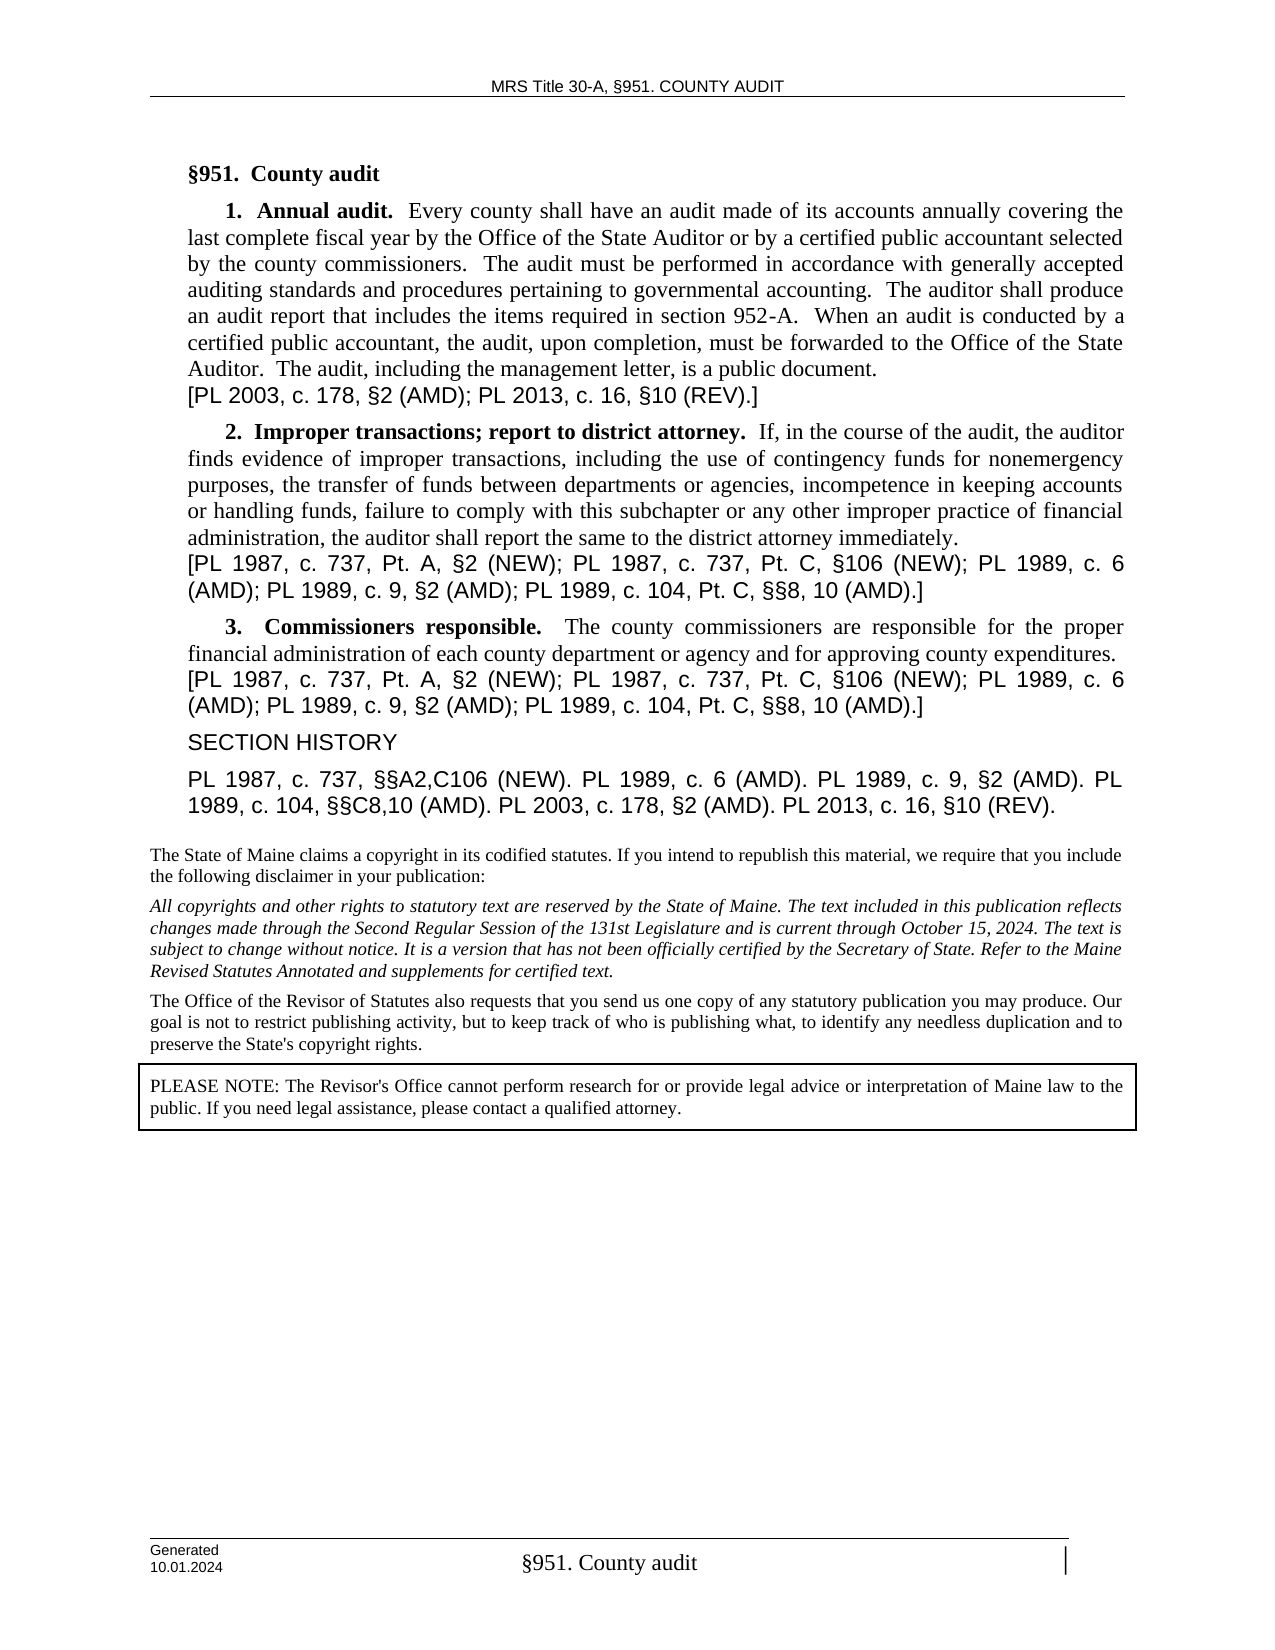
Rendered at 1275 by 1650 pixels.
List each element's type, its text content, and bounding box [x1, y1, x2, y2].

text [PL 1987, c. 737, Pt. A, §2 (NEW); PL 1987, c. 737, Pt. C, §106 (NEW); PL 1989, c. 6 (AMD); PL 1989, c. 9, §2 (AMD); PL 1989, c. 104, Pt. C, §§8, 10 (AMD).] [187, 550, 1125, 603]
text 2. Improper transactions; report to district attorney. If, in the course of the audit, the auditor finds evidence of improper transactions, including the use of contingency funds for nonemergency purposes, the transfer of funds between departments or agencies, incompetence in keeping accounts or handling funds, failure to comply with this subchapter or any other improper practice of financial administration, the auditor shall report the same to the district attorney immediately. [187, 418, 1125, 550]
text PL 1987, c. 737, §§A2,C106 (NEW). PL 1989, c. 6 (AMD). PL 1989, c. 9, §2 (AMD). PL 1989, c. 104, §§C8,10 (AMD). PL 2003, c. 178, §2 (AMD). PL 2013, c. 16, §10 (REV). [187, 766, 1125, 819]
text [PL 2003, c. 178, §2 (AMD); PL 2013, c. 16, §10 (REV).] [187, 382, 1125, 408]
text §951. County audit [187, 160, 1125, 187]
text 1. Annual audit. Every county shall have an audit made of its accounts annually covering the last complete fiscal year by the Office of the State Auditor or by a certified public accountant selected by the county commissioners. The audit must be performed in accordance with generally accepted auditing standards and procedures pertaining to governmental accounting. The auditor shall produce an audit report that includes the items required in section 952‑A. When an audit is conducted by a certified public accountant, the audit, upon completion, must be forwarded to the Office of the State Auditor. The audit, including the management letter, is a public document. [187, 197, 1125, 382]
text PLEASE NOTE: The Revisor's Office cannot perform research for or provide legal advice or interpretation of Maine law to the public. If you need legal assistance, please contact a qualified attorney. [140, 1065, 1135, 1129]
text SECTION HISTORY [187, 729, 1125, 756]
text The Office of the Revisor of Statutes also requests that you send us one copy of any statutory publication you may produce. Our goal is not to restrict publishing activity, but to keep track of who is publishing what, to identify any needless duplication and to preserve the State's copyright rights. [150, 990, 1125, 1054]
text 3. Commissioners responsible. The county commissioners are responsible for the proper financial administration of each county department or agency and for approving county expenditures. [187, 613, 1125, 666]
text The State of Maine claims a copyright in its codified statutes. If you intend to republish this material, we require that you include the following disclaimer in your publication: [150, 844, 1125, 887]
text All copyrights and other rights to statutory text are reserved by the State of Maine. The text included in this publication reflects changes made through the Second Regular Session of the 131st Legislature and is current through October 15, 2024 . The text is subject to change without notice. It is a version that has not been officially certified by the Secretary of State. Refer to the Maine Revised Statutes Annotated and supplements for certified text. [150, 895, 1125, 981]
text [PL 1987, c. 737, Pt. A, §2 (NEW); PL 1987, c. 737, Pt. C, §106 (NEW); PL 1989, c. 6 (AMD); PL 1989, c. 9, §2 (AMD); PL 1989, c. 104, Pt. C, §§8, 10 (AMD).] [187, 666, 1125, 719]
